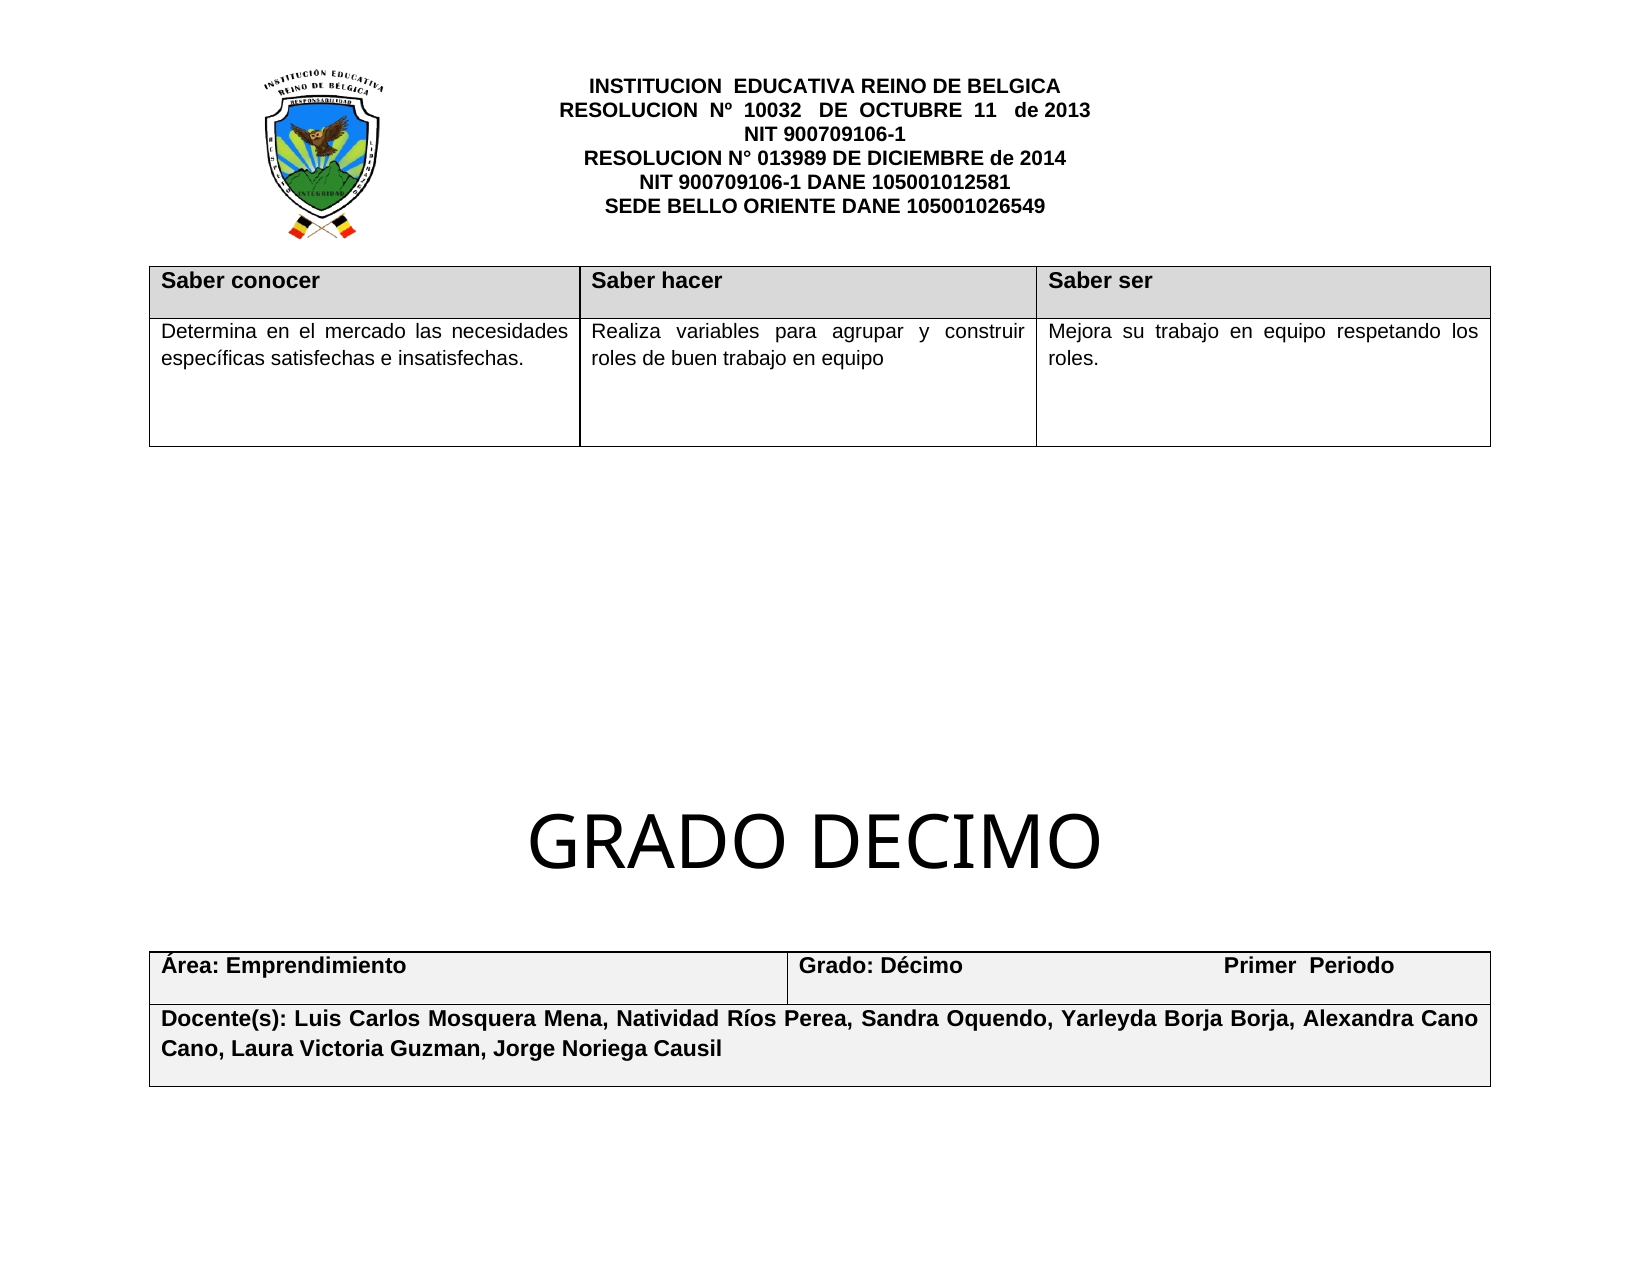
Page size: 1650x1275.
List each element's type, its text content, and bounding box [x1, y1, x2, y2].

table_cell Saber hacer [581, 267, 1036, 318]
table_header Área: Emprendimiento [150, 953, 787, 1003]
table_cell Mejora su trabajo en equipo respetando los roles. [1037, 319, 1490, 446]
picture [250, 65, 391, 243]
table_cell Determina en el mercado las necesidades específicas satisfechas e insatisfechas. [150, 319, 579, 446]
table_cell Realiza variables para agrupar y construir roles de buen trabajo en equipo [581, 319, 1036, 446]
table_header Grado: Décimo Primer Periodo [788, 953, 1490, 1003]
table_cell Docente(s): Luis Carlos Mosquera Mena, Natividad Ríos Perea, Sandra Oquendo, Yarleyda Borja Borja, Alexandra Cano Cano, Laura Victoria Guzman, Jorge Noriega Causil [150, 1005, 1490, 1086]
table_cell Saber conocer [150, 267, 579, 318]
table_cell Saber ser [1037, 267, 1490, 318]
text GRADO DECIMO [148, 788, 1502, 890]
